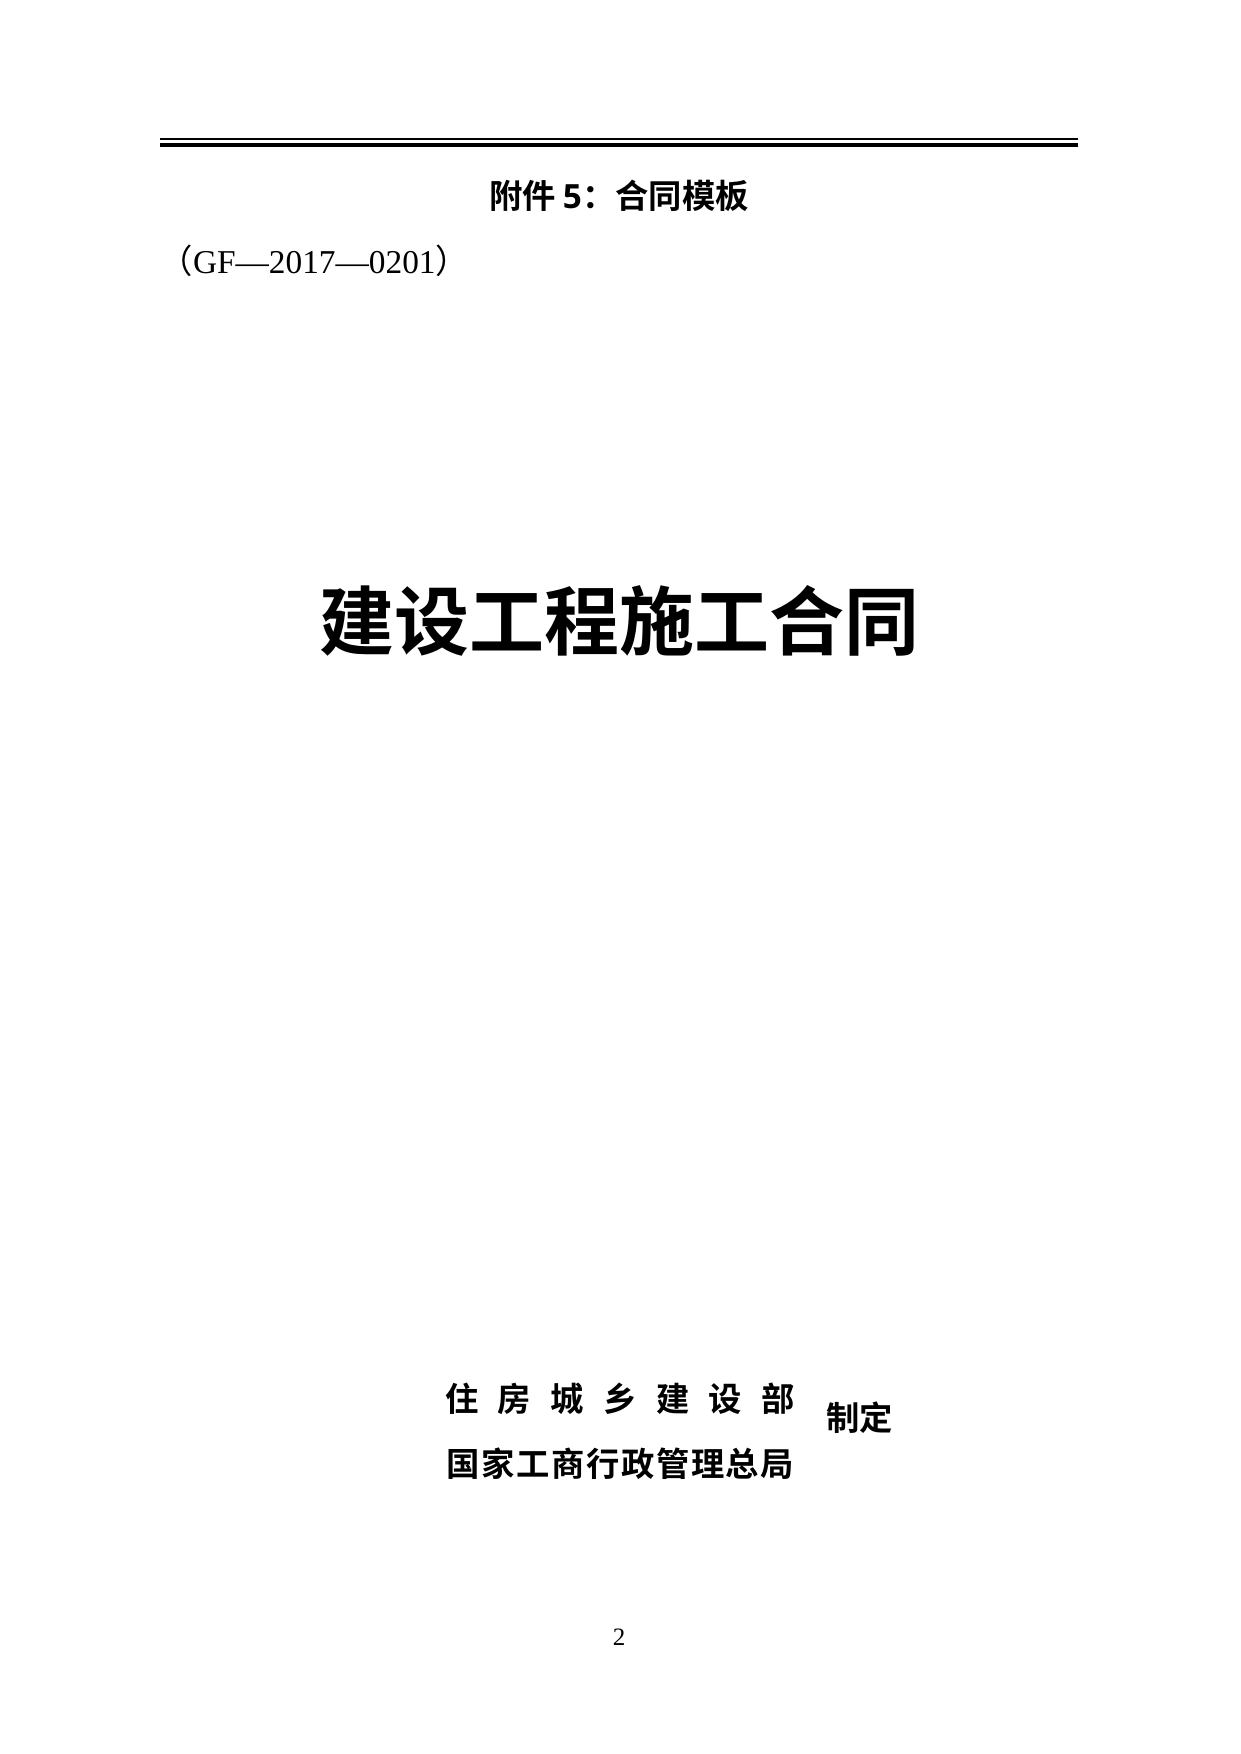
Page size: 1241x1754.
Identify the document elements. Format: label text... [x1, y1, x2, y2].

text 国家工商行政管理总局 [159, 1429, 795, 1494]
text 住房城乡建设部 [159, 1364, 795, 1429]
text 附件5：合同模板 [159, 162, 1078, 227]
text 建设工程施工合同 [159, 552, 1078, 714]
text （GF—2017—0201） [159, 227, 1078, 292]
